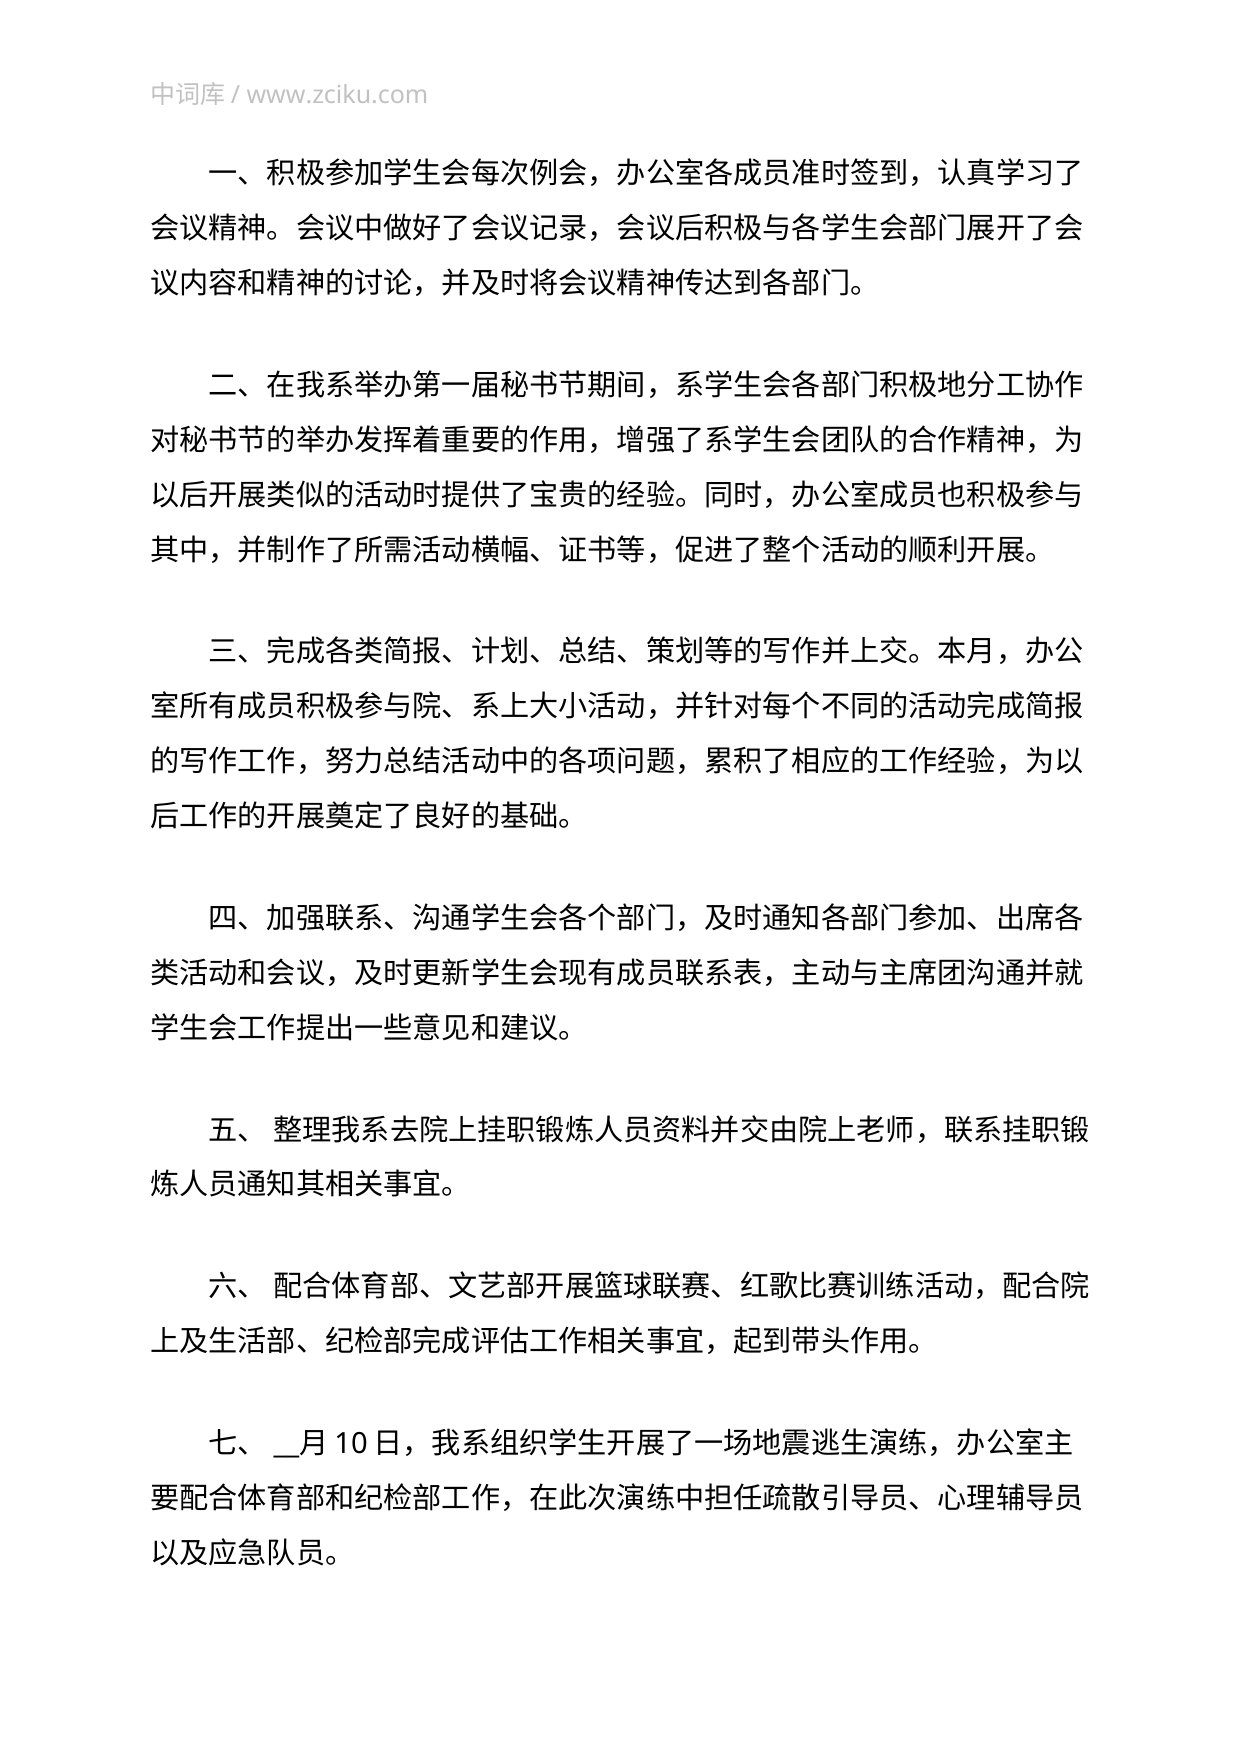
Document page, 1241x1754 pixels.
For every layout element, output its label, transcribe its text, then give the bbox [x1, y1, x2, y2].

text 一、积极参加学生会每次例会，办公室各成员准时签到，认真学习了会议精神。会议中做好了会议记录，会议后积极与各学生会部门展开了会议内容和精神的讨论，并及时将会议精神传达到各部门。 [150, 150, 1090, 302]
text 二、在我系举办第一届秘书节期间，系学生会各部门积极地分工协作对秘书节的举办发挥着重要的作用，增强了系学生会团队的合作精神，为以后开展类似的活动时提供了宝贵的经验。同时，办公室成员也积极参与其中，并制作了所需活动横幅、证书等，促进了整个活动的顺利开展。 [150, 362, 1090, 568]
text 三、完成各类简报、计划、总结、策划等的写作并上交。本月，办公室所有成员积极参与院、系上大小活动，并针对每个不同的活动完成简报的写作工作，努力总结活动中的各项问题，累积了相应的工作经验，为以后工作的开展奠定了良好的基础。 [150, 628, 1090, 835]
text 七、 __月10日，我系组织学生开展了一场地震逃生演练，办公室主要配合体育部和纪检部工作，在此次演练中担任疏散引导员、心理辅导员以及应急队员。 [150, 1419, 1090, 1572]
text 四、加强联系、沟通学生会各个部门，及时通知各部门参加、出席各类活动和会议，及时更新学生会现有成员联系表，主动与主席团沟通并就学生会工作提出一些意见和建议。 [150, 894, 1090, 1047]
text 五、 整理我系去院上挂职锻炼人员资料并交由院上老师，联系挂职锻炼人员通知其相关事宜。 [150, 1106, 1090, 1203]
text 六、 配合体育部、文艺部开展篮球联赛、红歌比赛训练活动，配合院上及生活部、纪检部完成评估工作相关事宜，起到带头作用。 [150, 1263, 1090, 1360]
